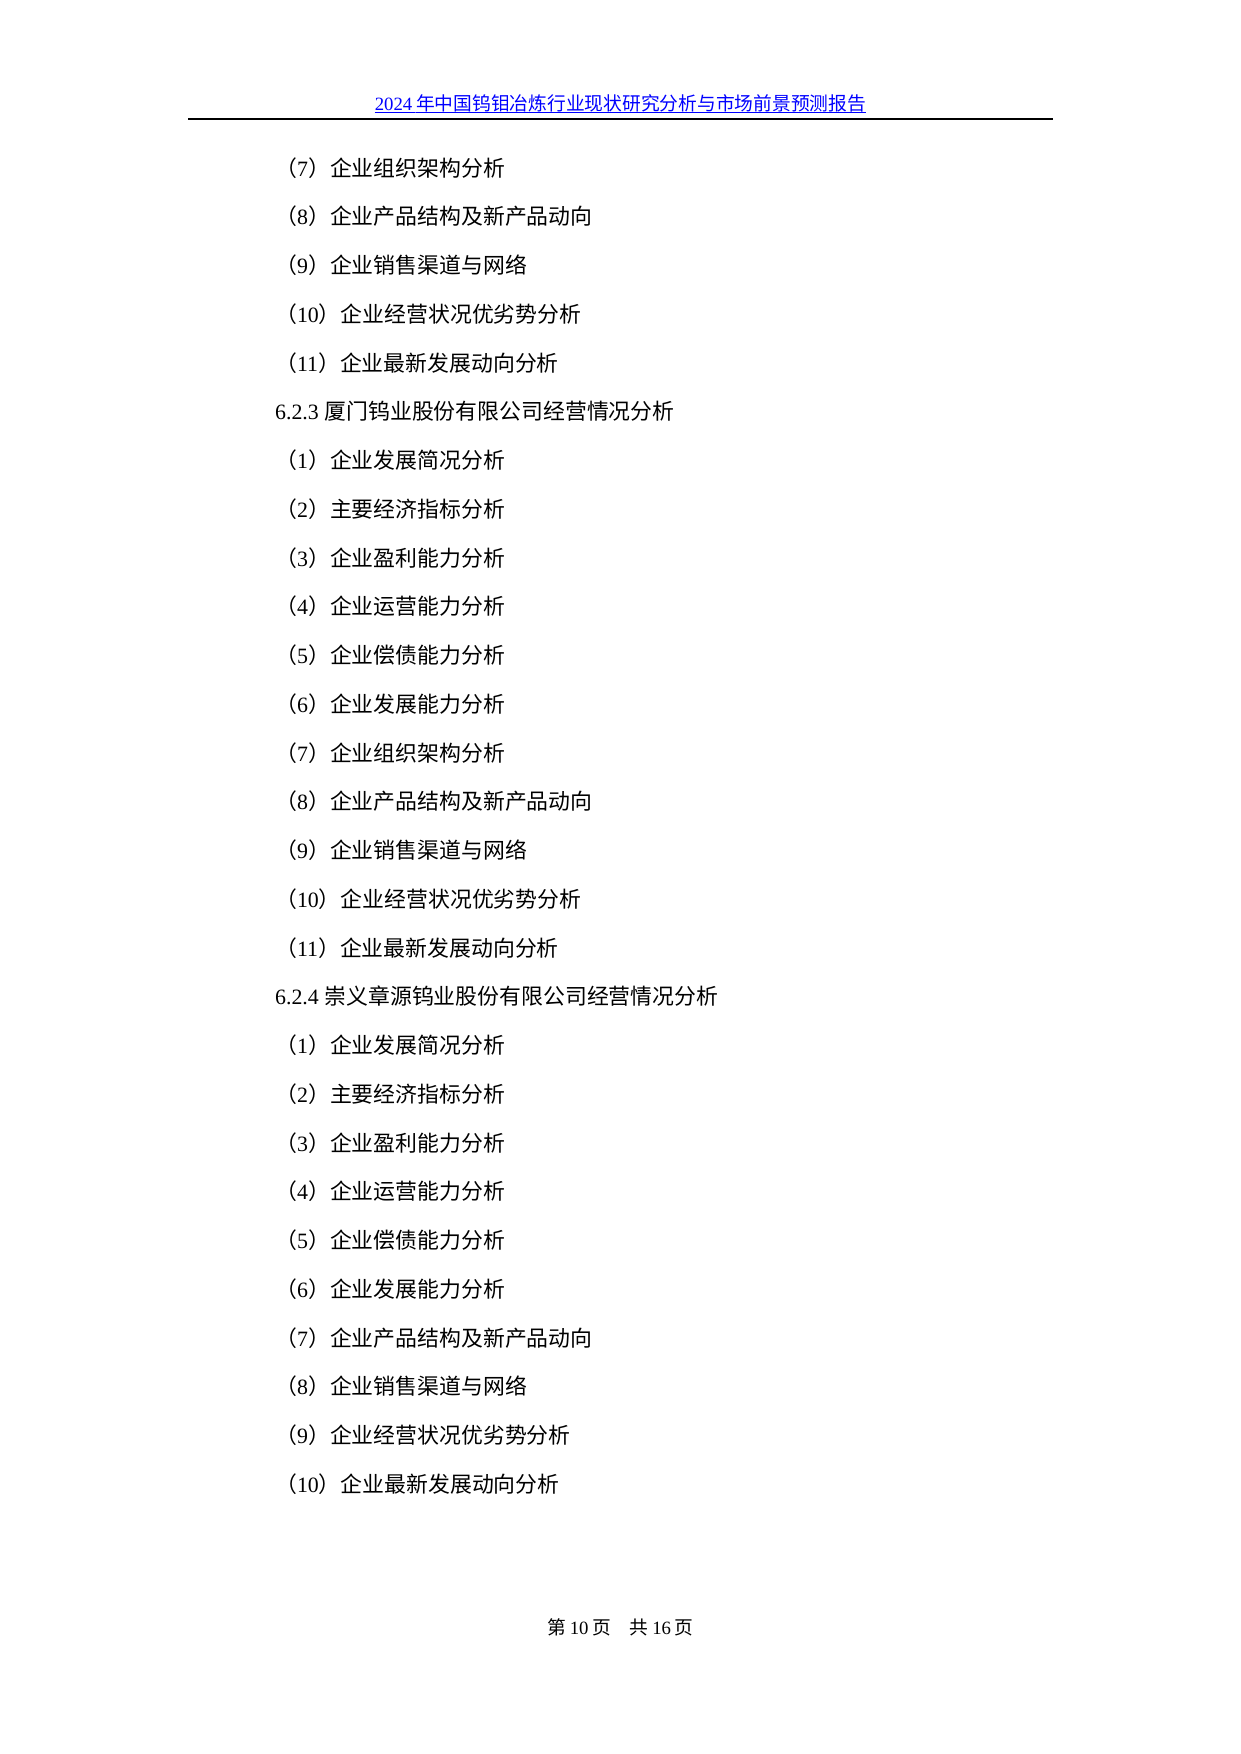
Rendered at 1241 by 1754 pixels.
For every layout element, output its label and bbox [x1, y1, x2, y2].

text [187, 150, 1053, 1499]
